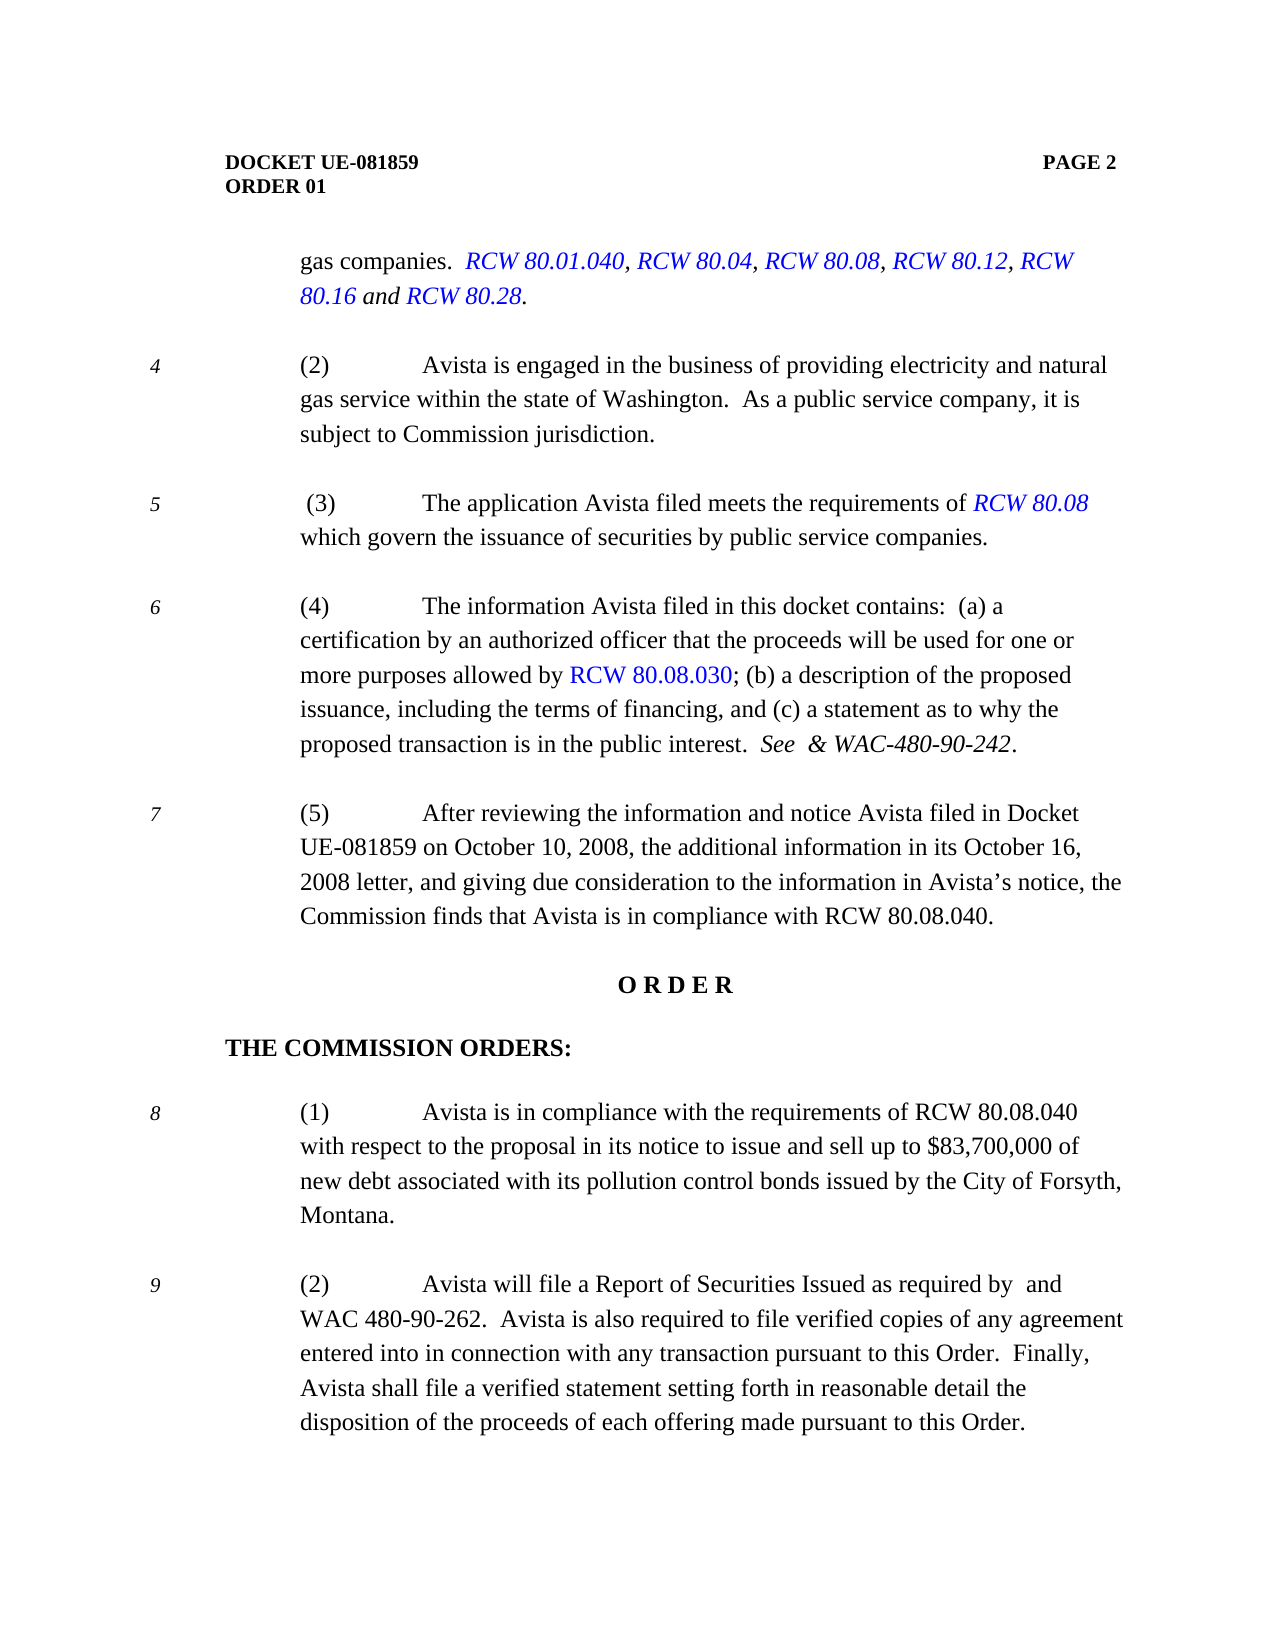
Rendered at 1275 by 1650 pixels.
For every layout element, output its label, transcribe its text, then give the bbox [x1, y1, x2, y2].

subtitle O R D E R [225, 970, 1125, 999]
text (3) The application Avista filed meets the requirements of RCW 80.08 which govern the issuance of securities by public service companies. [150, 488, 1125, 551]
text (2) Avista is engaged in the business of providing electricity and natural gas service within the state of . As a public service company, it is subject to Commission jurisdiction. [150, 350, 1125, 447]
text (5) After reviewing the information and notice Avista filed in Docket UE-081859 on October 10, 2008, the additional information in its October 16, 2008 letter, and giving due consideration to the information in Avista’s notice, the Commission finds that Avista is in compliance with RCW 80.08.040. [150, 798, 1125, 930]
text (4) The information Avista filed in this docket contains: (a) a certification by an authorized officer that the proceeds will be used for one or more purposes allowed by RCW 80.08.030; (b) a description of the proposed issuance, including the terms of financing, and (c) a statement as to why the proposed transaction is in the public interest. See WAC 480-100-242 & WAC-480-90-242. [150, 591, 1125, 758]
text THE COMMISSION ORDERS: [225, 1033, 1125, 1062]
text (2) Avista will file a Report of Securities Issued as required by WAC 480-100-262 and WAC 480-90-262. Avista is also required to file verified copies of any agreement entered into in connection with any transaction pursuant to this Order. Finally, Avista shall file a verified statement setting forth in reasonable detail the disposition of the proceeds of each offering made pursuant to this Order. [150, 1269, 1125, 1436]
text (1) Avista is in compliance with the requirements of RCW 80.08.040 with respect to the proposal in its notice to issue and sell up to $83,700,000 of new debt associated with its pollution control bonds issued by the City of Forsyth, Montana. [150, 1097, 1125, 1229]
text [150, 246, 1125, 309]
